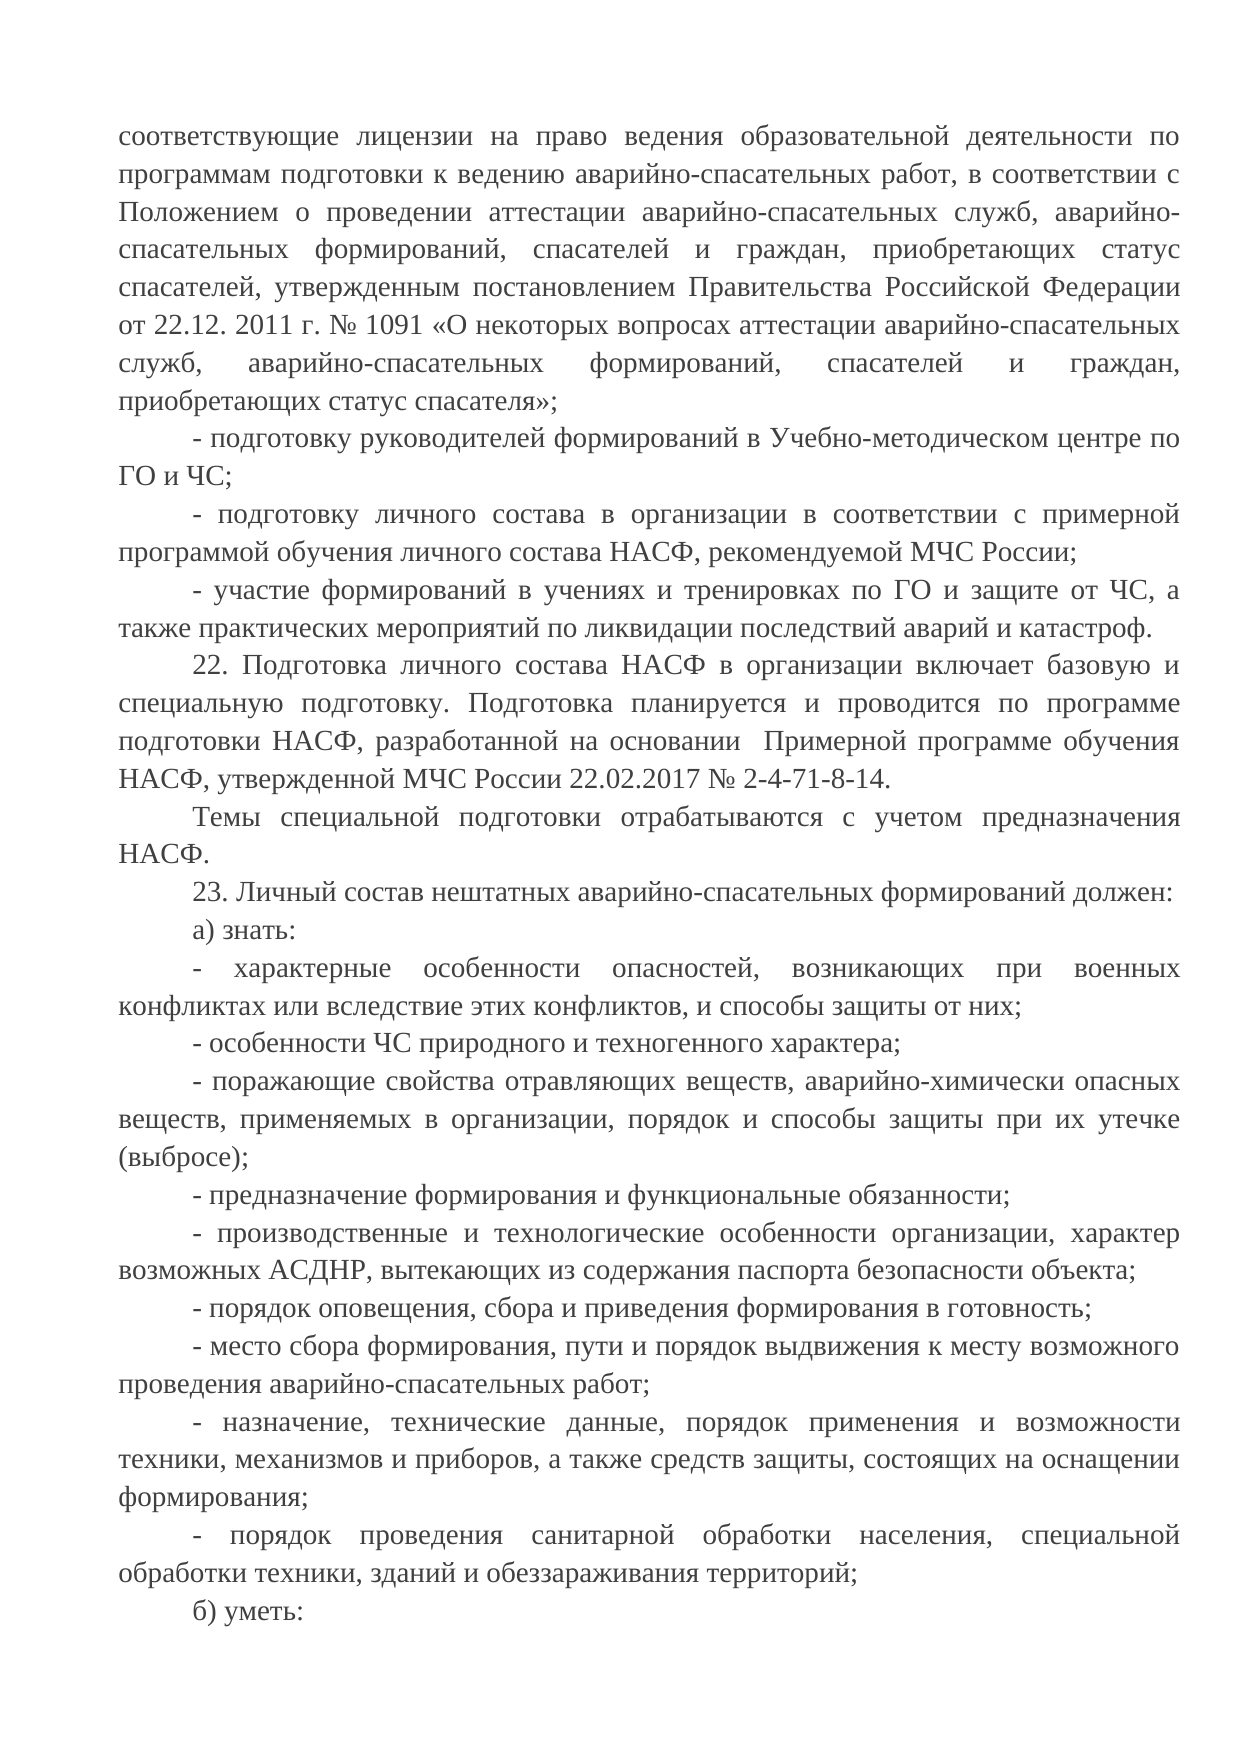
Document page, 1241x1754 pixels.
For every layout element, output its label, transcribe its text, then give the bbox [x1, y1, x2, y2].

text - порядок проведения санитарной обработки населения, специальной обработки техники, зданий и обеззараживания территорий; [118, 1517, 1181, 1588]
text Темы специальной подготовки отрабатываются с учетом предназначения НАСФ. [118, 799, 1181, 870]
text - особенности ЧС природного и техногенного характера; [118, 1026, 1181, 1059]
text - подготовку личного состава в организации в соответствии с примерной программой обучения личного состава НАСФ, рекомендуемой МЧС России; [118, 496, 1181, 568]
text - участие формирований в учениях и тренировках по ГО и защите от ЧС, а также практических мероприятий по ликвидации последствий аварий и катастроф. [118, 572, 1181, 643]
text - поражающие свойства отравляющих веществ, аварийно-химически опасных веществ, применяемых в организации, порядок и способы защиты при их утечке (выбросе); [118, 1063, 1181, 1173]
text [118, 118, 1181, 416]
text - характерные особенности опасностей, возникающих при военных конфликтах или вследствие этих конфликтов, и способы защиты от них; [118, 950, 1181, 1021]
text - порядок оповещения, сбора и приведения формирования в готовность; [118, 1290, 1181, 1324]
text - предназначение формирования и функциональные обязанности; [118, 1177, 1181, 1210]
text - место сбора формирования, пути и порядок выдвижения к месту возможного проведения аварийно-спасательных работ; [118, 1328, 1181, 1399]
text 23. Личный состав нештатных аварийно-спасательных формирований должен: [118, 874, 1181, 908]
text - подготовку руководителей формирований в Учебно-методическом центре по ГО и ЧС; [118, 421, 1181, 492]
text б) уметь: [118, 1593, 1181, 1626]
text - назначение, технические данные, порядок применения и возможности техники, механизмов и приборов, а также средств защиты, состоящих на оснащении формирования; [118, 1404, 1181, 1513]
text 22. Подготовка личного состава НАСФ в организации включает базовую и специальную подготовку. Подготовка планируется и проводится по программе подготовки НАСФ, разработанной на основании Примерной программе обучения НАСФ, утвержденной МЧС России 22.02.2017 № 2-4-71-8-14. [118, 647, 1181, 794]
text а) знать: [118, 912, 1181, 946]
text - производственные и технологические особенности организации, характер возможных АСДНР, вытекающих из содержания паспорта безопасности объекта; [118, 1215, 1181, 1286]
